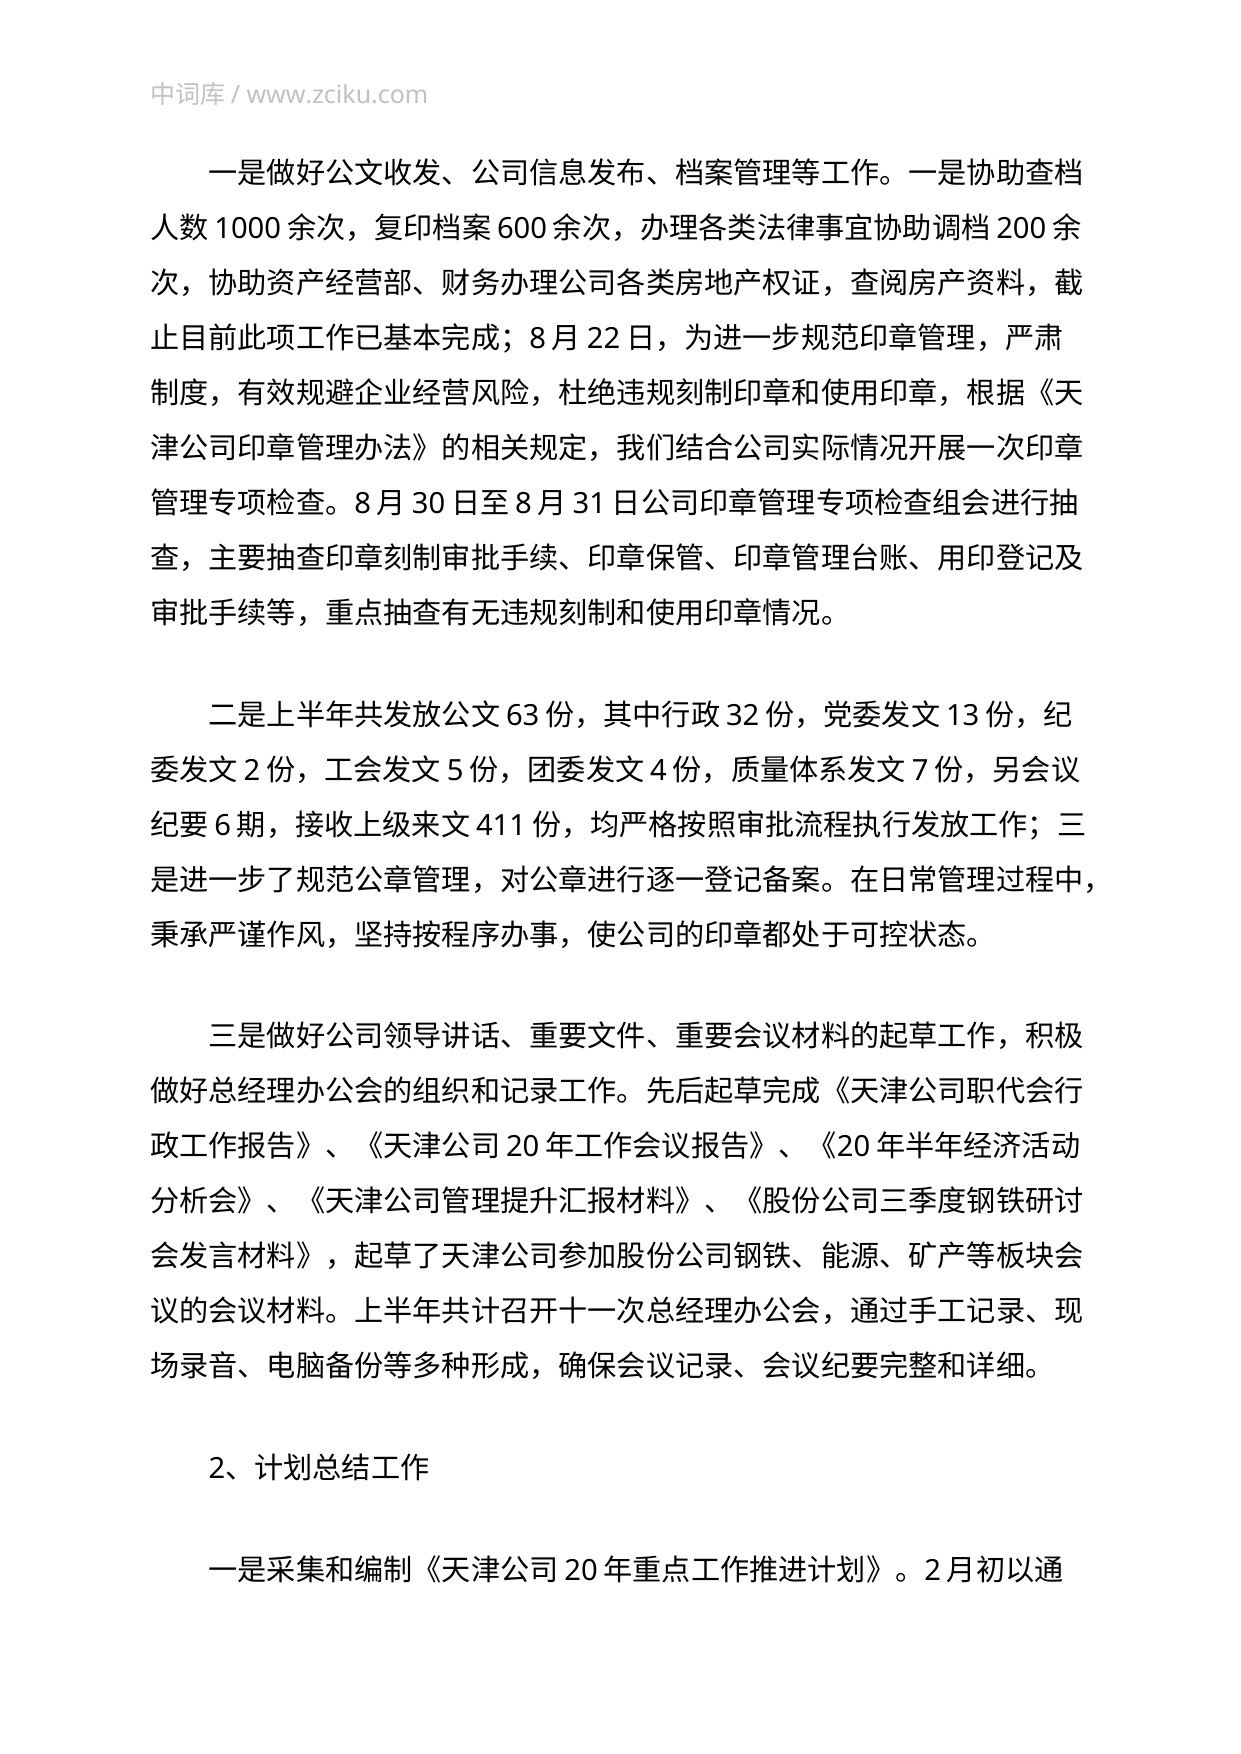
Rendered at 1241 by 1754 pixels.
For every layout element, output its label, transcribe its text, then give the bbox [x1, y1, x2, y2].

text 二是上半年共发放公文63份，其中行政32份，党委发文13份，纪委发文2份，工会发文5份，团委发文4份，质量体系发文7份，另会议纪要6期，接收上级来文411份，均严格按照审批流程执行发放工作；三是进一步了规范公章管理，对公章进行逐一登记备案。在日常管理过程中，秉承严谨作风，坚持按程序办事，使公司的印章都处于可控状态。 [150, 691, 1090, 953]
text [150, 1546, 1090, 1588]
text 一是做好公文收发、公司信息发布、档案管理等工作。一是协助查档人数1000余次，复印档案600余次，办理各类法律事宜协助调档200余次，协助资产经营部、财务办理公司各类房地产权证，查阅房产资料，截止目前此项工作已基本完成；8月22日，为进一步规范印章管理，严肃制度，有效规避企业经营风险，杜绝违规刻制印章和使用印章，根据《天津公司印章管理办法》的相关规定，我们结合公司实际情况开展一次印章管理专项检查。8月30日至8月31日公司印章管理专项检查组会进行抽查，主要抽查印章刻制审批手续、印章保管、印章管理台账、用印登记及审批手续等，重点抽查有无违规刻制和使用印章情况。 [150, 150, 1090, 632]
text 2、计划总结工作 [150, 1444, 1090, 1487]
text 三是做好公司领导讲话、重要文件、重要会议材料的起草工作，积极做好总经理办公会的组织和记录工作。先后起草完成《天津公司职代会行政工作报告》、《天津公司20年工作会议报告》、《20年半年经济活动分析会》、《天津公司管理提升汇报材料》、《股份公司三季度钢铁研讨会发言材料》，起草了天津公司参加股份公司钢铁、能源、矿产等板块会议的会议材料。上半年共计召开十一次总经理办公会，通过手工记录、现场录音、电脑备份等多种形成，确保会议记录、会议纪要完整和详细。 [150, 1013, 1090, 1385]
